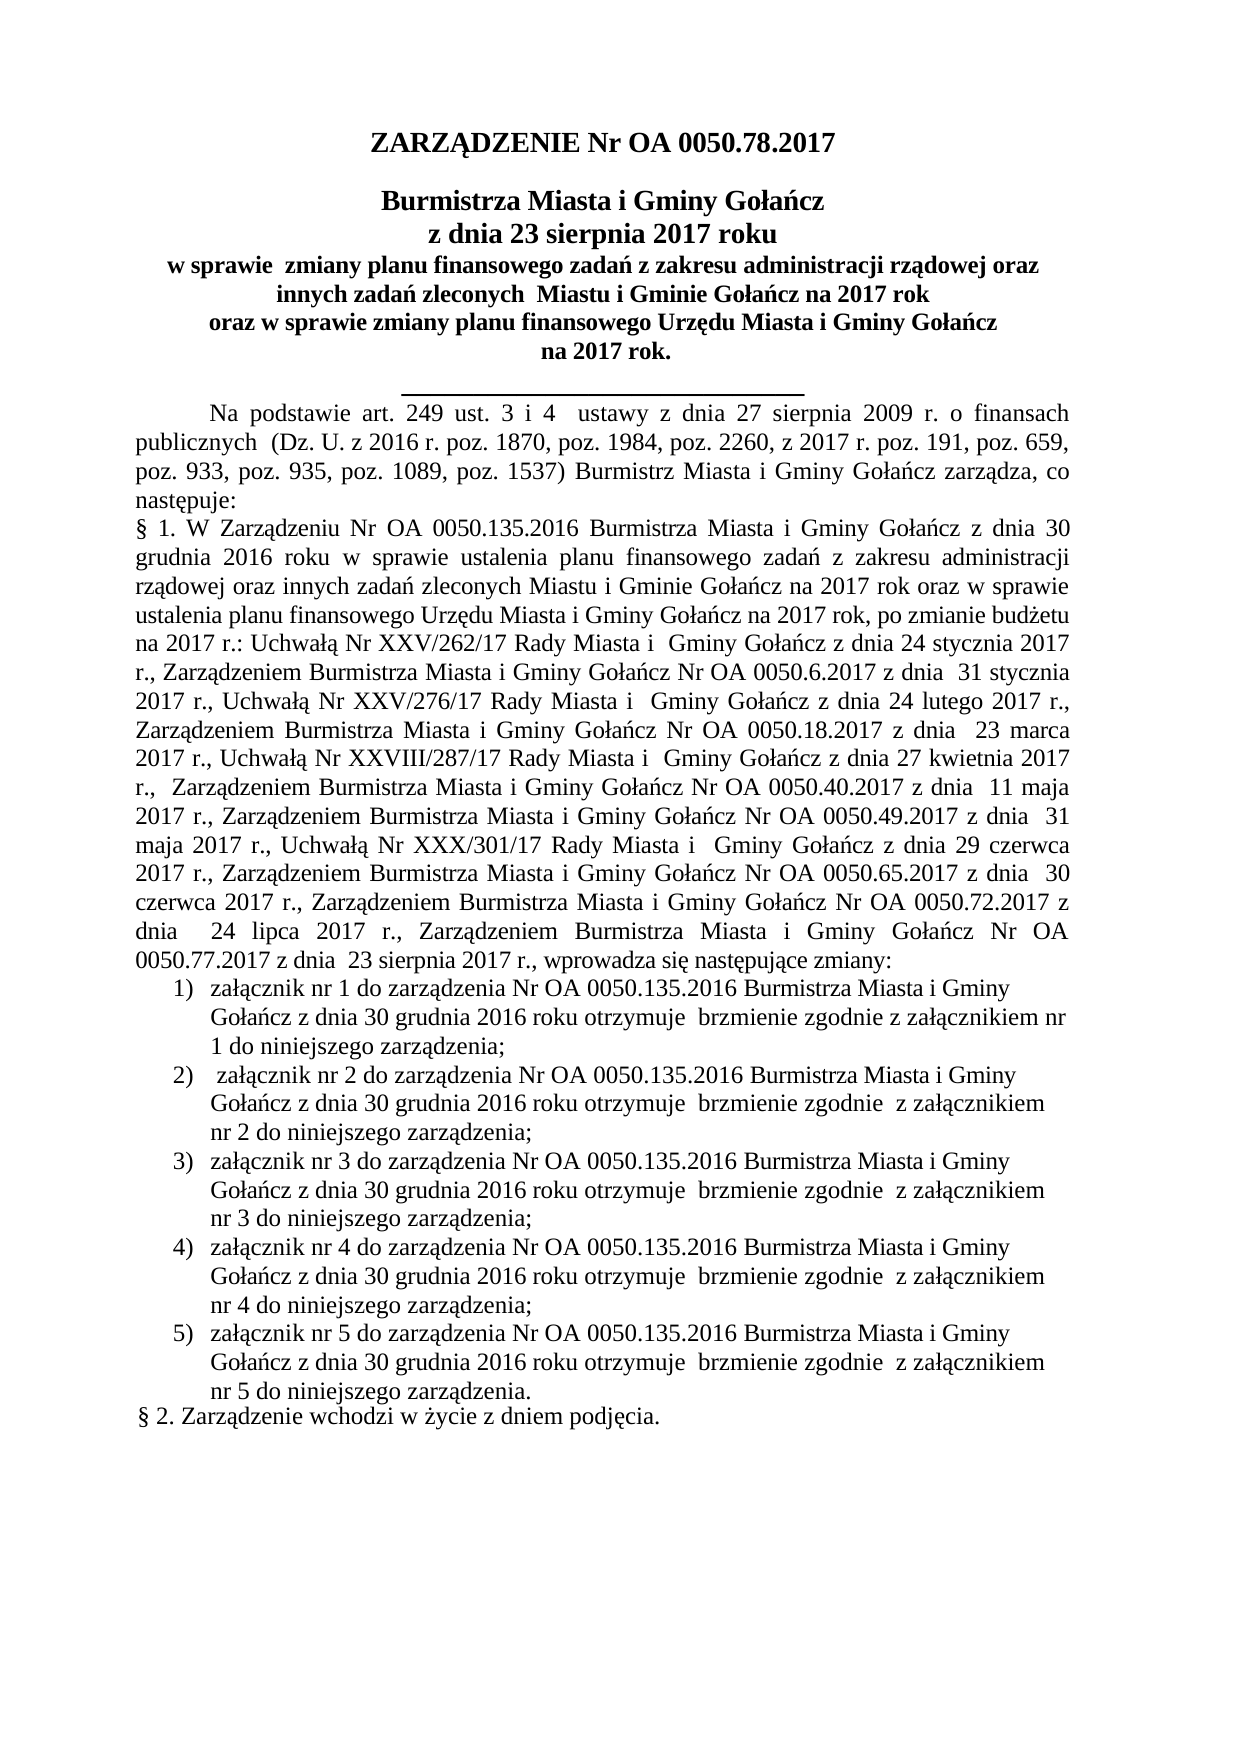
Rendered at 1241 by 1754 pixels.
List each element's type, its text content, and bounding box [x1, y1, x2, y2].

text w sprawie zmiany planu finansowego zadań z zakresu administracji rządowej oraz innych zadań zleconych Miastu i Gminie Gołańcz na 2017 rok [135, 250, 1070, 307]
title ZARZĄDZENIE Nr OA 0050.78.2017 [135, 133, 464, 158]
text z dnia 23 sierpnia 2017 roku [135, 216, 1070, 250]
text ____________________________ [135, 365, 1070, 398]
subtitle Na podstawie art. 249 ust. 3 i 4 ustawy z dnia 27 sierpnia 2009 r. o finansach publicznych (Dz. U. z 2016 r. poz. 1870, poz. 1984, poz. 2260, z 2017 r. poz. 191, poz. 659, poz. 933, poz. 935, poz. 1089, poz. 1537) Burmistrz Miasta i Gminy Gołańcz zarządza, co następuje: [135, 398, 1070, 513]
text oraz w sprawie zmiany planu finansowego Urzędu Miasta i Gminy Gołańcz [135, 307, 1070, 336]
text Burmistrza Miasta i Gminy Gołańcz [135, 183, 1070, 216]
list załącznik nr 5 do zarządzenia Nr OA 0050.135.2016 Burmistrza Miasta i Gminy Gołańcz z dnia 30 grudnia 2016 roku otrzymuje brzmienie zgodnie z załącznikiem nr 5 do niniejszego zarządzenia. [173, 1318, 1070, 1405]
text na 2017 rok. [135, 336, 1070, 365]
list załącznik nr 3 do zarządzenia Nr OA 0050.135.2016 Burmistrza Miasta i Gminy Gołańcz z dnia 30 grudnia 2016 roku otrzymuje brzmienie zgodnie z załącznikiem nr 3 do niniejszego zarządzenia; [173, 1146, 1070, 1232]
title ZARZĄDZENIE Nr OA 0050.78.2017 [462, 133, 1070, 158]
text § 2. Zarządzenie wchodzi w życie z dniem podjęcia. [137, 1405, 1070, 1430]
list załącznik nr 2 do zarządzenia Nr OA 0050.135.2016 Burmistrza Miasta i Gminy Gołańcz z dnia 30 grudnia 2016 roku otrzymuje brzmienie zgodnie z załącznikiem nr 2 do niniejszego zarządzenia; [173, 1060, 1070, 1146]
list załącznik nr 1 do zarządzenia Nr OA 0050.135.2016 Burmistrza Miasta i Gminy Gołańcz z dnia 30 grudnia 2016 roku otrzymuje brzmienie zgodnie z załącznikiem nr 1 do niniejszego zarządzenia; [173, 973, 1070, 1060]
list załącznik nr 4 do zarządzenia Nr OA 0050.135.2016 Burmistrza Miasta i Gminy Gołańcz z dnia 30 grudnia 2016 roku otrzymuje brzmienie zgodnie z załącznikiem nr 4 do niniejszego zarządzenia; [173, 1232, 1070, 1318]
text § 1. W Zarządzeniu Nr OA 0050.135.2016 Burmistrza Miasta i Gminy Gołańcz z dnia 30 grudnia 2016 roku w sprawie ustalenia planu finansowego zadań z zakresu administracji rządowej oraz innych zadań zleconych Miastu i Gminie Gołańcz na 2017 rok oraz w sprawie ustalenia planu finansowego Urzędu Miasta i Gminy Gołańcz na 2017 rok, po zmianie budżetu na 2017 r.: Uchwałą Nr XXV/262/17 Rady Miasta i Gminy Gołańcz z dnia 24 stycznia 2017 r., Zarządzeniem Burmistrza Miasta i Gminy Gołańcz Nr OA 0050.6.2017 z dnia 31 stycznia 2017 r., Uchwałą Nr XXV/276/17 Rady Miasta i Gminy Gołańcz z dnia 24 lutego 2017 r., Zarządzeniem Burmistrza Miasta i Gminy Gołańcz Nr OA 0050.18.2017 z dnia 23 marca 2017 r., Uchwałą Nr XXVIII/287/17 Rady Miasta i Gminy Gołańcz z dnia 27 kwietnia 2017 r., Zarządzeniem Burmistrza Miasta i Gminy Gołańcz Nr OA 0050.40.2017 z dnia 11 maja 2017 r., Zarządzeniem Burmistrza Miasta i Gminy Gołańcz Nr OA 0050.49.2017 z dnia 31 maja 2017 r., Uchwałą Nr XXX/301/17 Rady Miasta i Gminy Gołańcz z dnia 29 czerwca 2017 r., Zarządzeniem Burmistrza Miasta i Gminy Gołańcz Nr OA 0050.65.2017 z dnia 30 czerwca 2017 r., Zarządzeniem Burmistrza Miasta i Gminy Gołańcz Nr OA 0050.72.2017 z dnia 24 lipca 2017 r., Zarządzeniem Burmistrza Miasta i Gminy Gołańcz Nr OA 0050.77.2017 z dnia 23 sierpnia 2017 r., wprowadza się następujące zmiany: [135, 513, 1070, 973]
